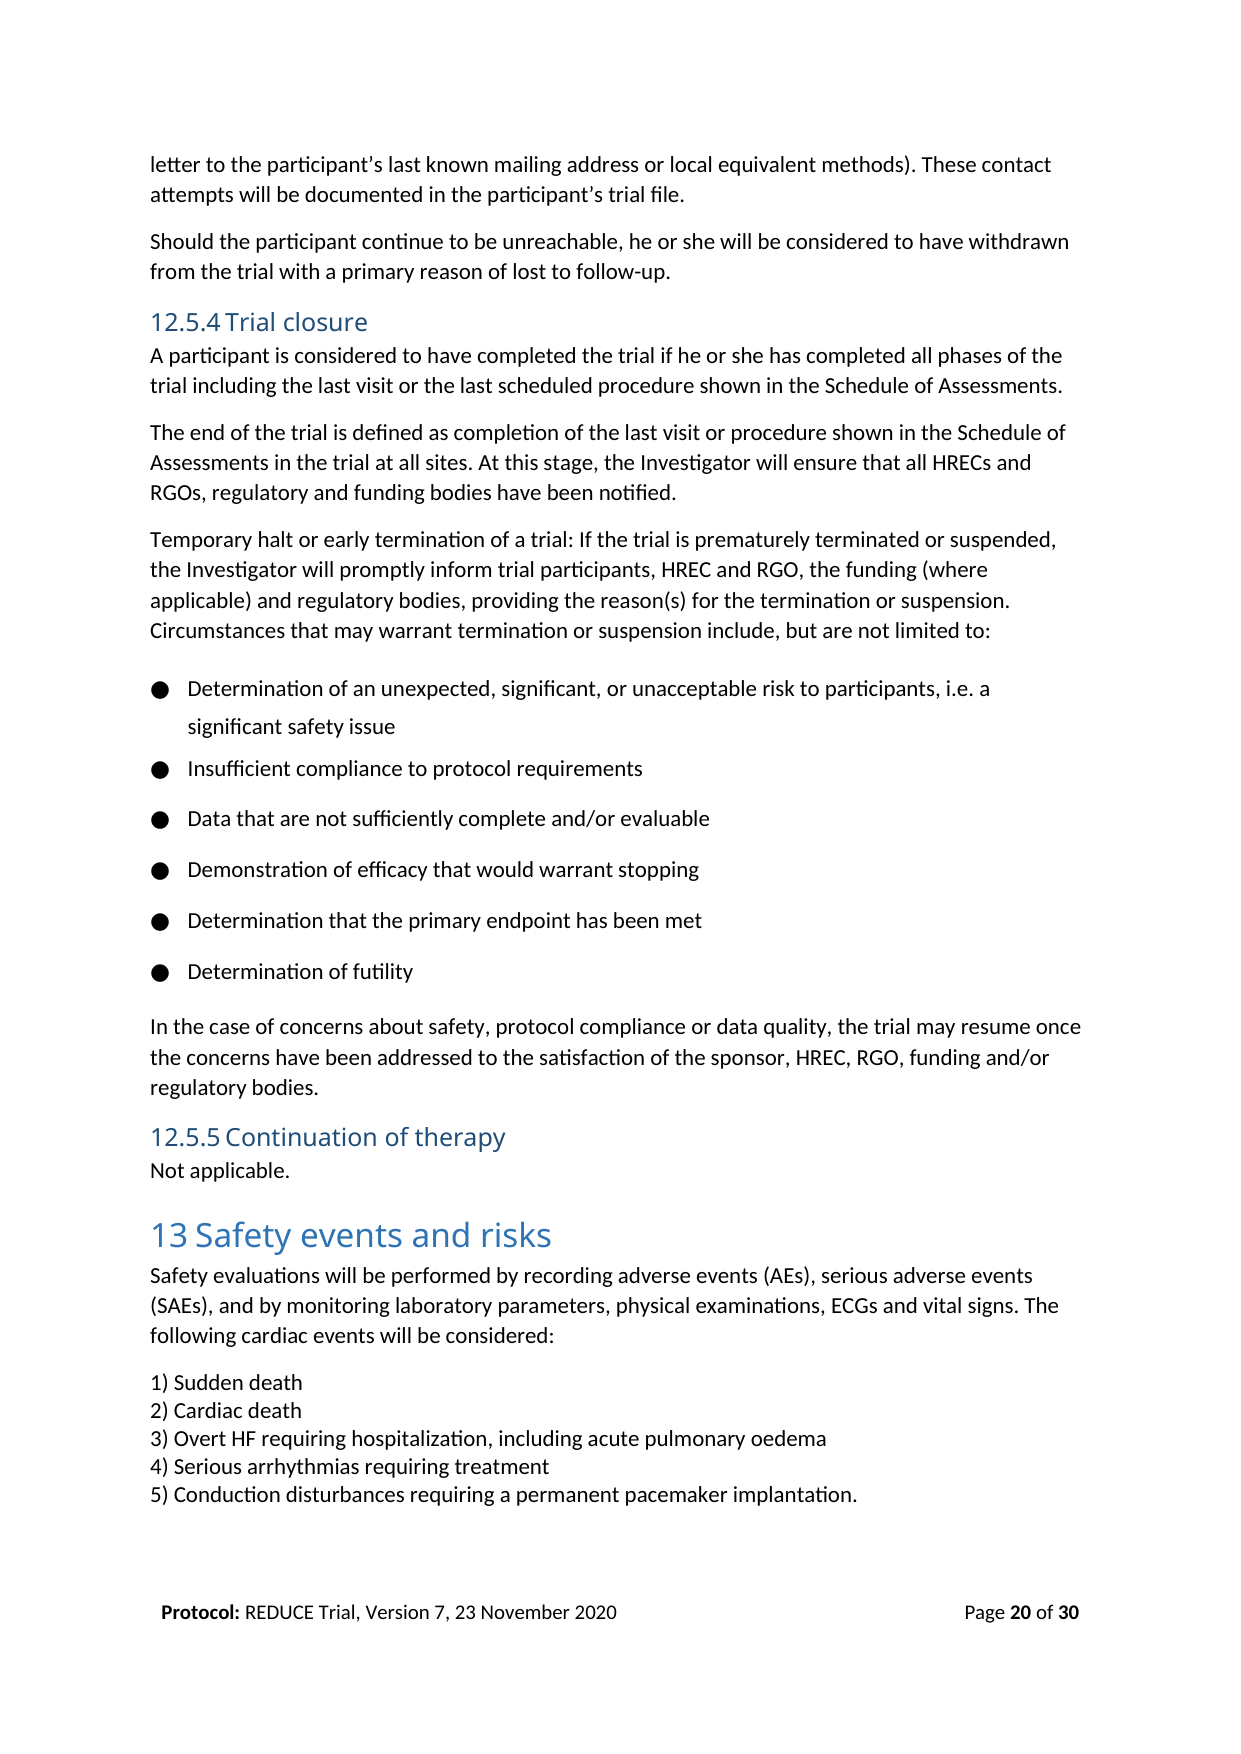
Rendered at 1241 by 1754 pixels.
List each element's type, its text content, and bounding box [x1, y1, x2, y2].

subtitle Safety events and risks [150, 1212, 1090, 1257]
text Temporary halt or early termination of a trial: If the trial is prematurely terminated or suspended, the Investigator will promptly inform trial participants, HREC and RGO, the funding (where applicable) and regulatory bodies, providing the reason(s) for the termination or suspension. Circumstances that may warrant termination or suspension include, but are not limited to: [150, 525, 1090, 644]
text Should the participant continue to be unreachable, he or she will be considered to have withdrawn from the trial with a primary reason of lost to follow-up. [150, 227, 1090, 285]
list Determination of an unexpected, significant, or unacceptable risk to participants, i.e. a significant safety issue [150, 663, 1090, 740]
list Insufficient compliance to protocol requirements [150, 742, 1090, 789]
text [150, 150, 1090, 208]
text Safety evaluations will be performed by recording adverse events (AEs), serious adverse events (SAEs), and by monitoring laboratory parameters, physical examinations, ECGs and vital signs. The following cardiac events will be considered: [150, 1261, 1090, 1349]
text 2) Cardiac death [150, 1396, 1090, 1424]
text 5) Conduction disturbances requiring a permanent pacemaker implantation. [150, 1480, 1090, 1508]
list Demonstration of efficacy that would warrant stopping [150, 844, 1090, 891]
text In the case of concerns about safety, protocol compliance or data quality, the trial may resume once the concerns have been addressed to the satisfaction of the sponsor, HREC, RGO, funding and/or regulatory bodies. [150, 1012, 1090, 1101]
subtitle Continuation of therapy [150, 1120, 1090, 1154]
text 4) Serious arrhythmias requiring treatment [150, 1452, 1090, 1480]
text 1) Sudden death [150, 1368, 1090, 1396]
text A participant is considered to have completed the trial if he or she has completed all phases of the trial including the last visit or the last scheduled procedure shown in the Schedule of Assessments. [150, 341, 1090, 399]
text 3) Overt HF requiring hospitalization, including acute pulmonary oedema [150, 1424, 1090, 1452]
list Data that are not sufficiently complete and/or evaluable [150, 793, 1090, 840]
text Not applicable. [150, 1157, 1090, 1184]
subtitle Trial closure [150, 304, 1090, 338]
list Determination of futility [150, 945, 1090, 992]
list Determination that the primary endpoint has been met [150, 894, 1090, 941]
text The end of the trial is defined as completion of the last visit or procedure shown in the Schedule of Assessments in the trial at all sites. At this stage, the Investigator will ensure that all HRECs and RGOs, regulatory and funding bodies have been notified. [150, 418, 1090, 506]
